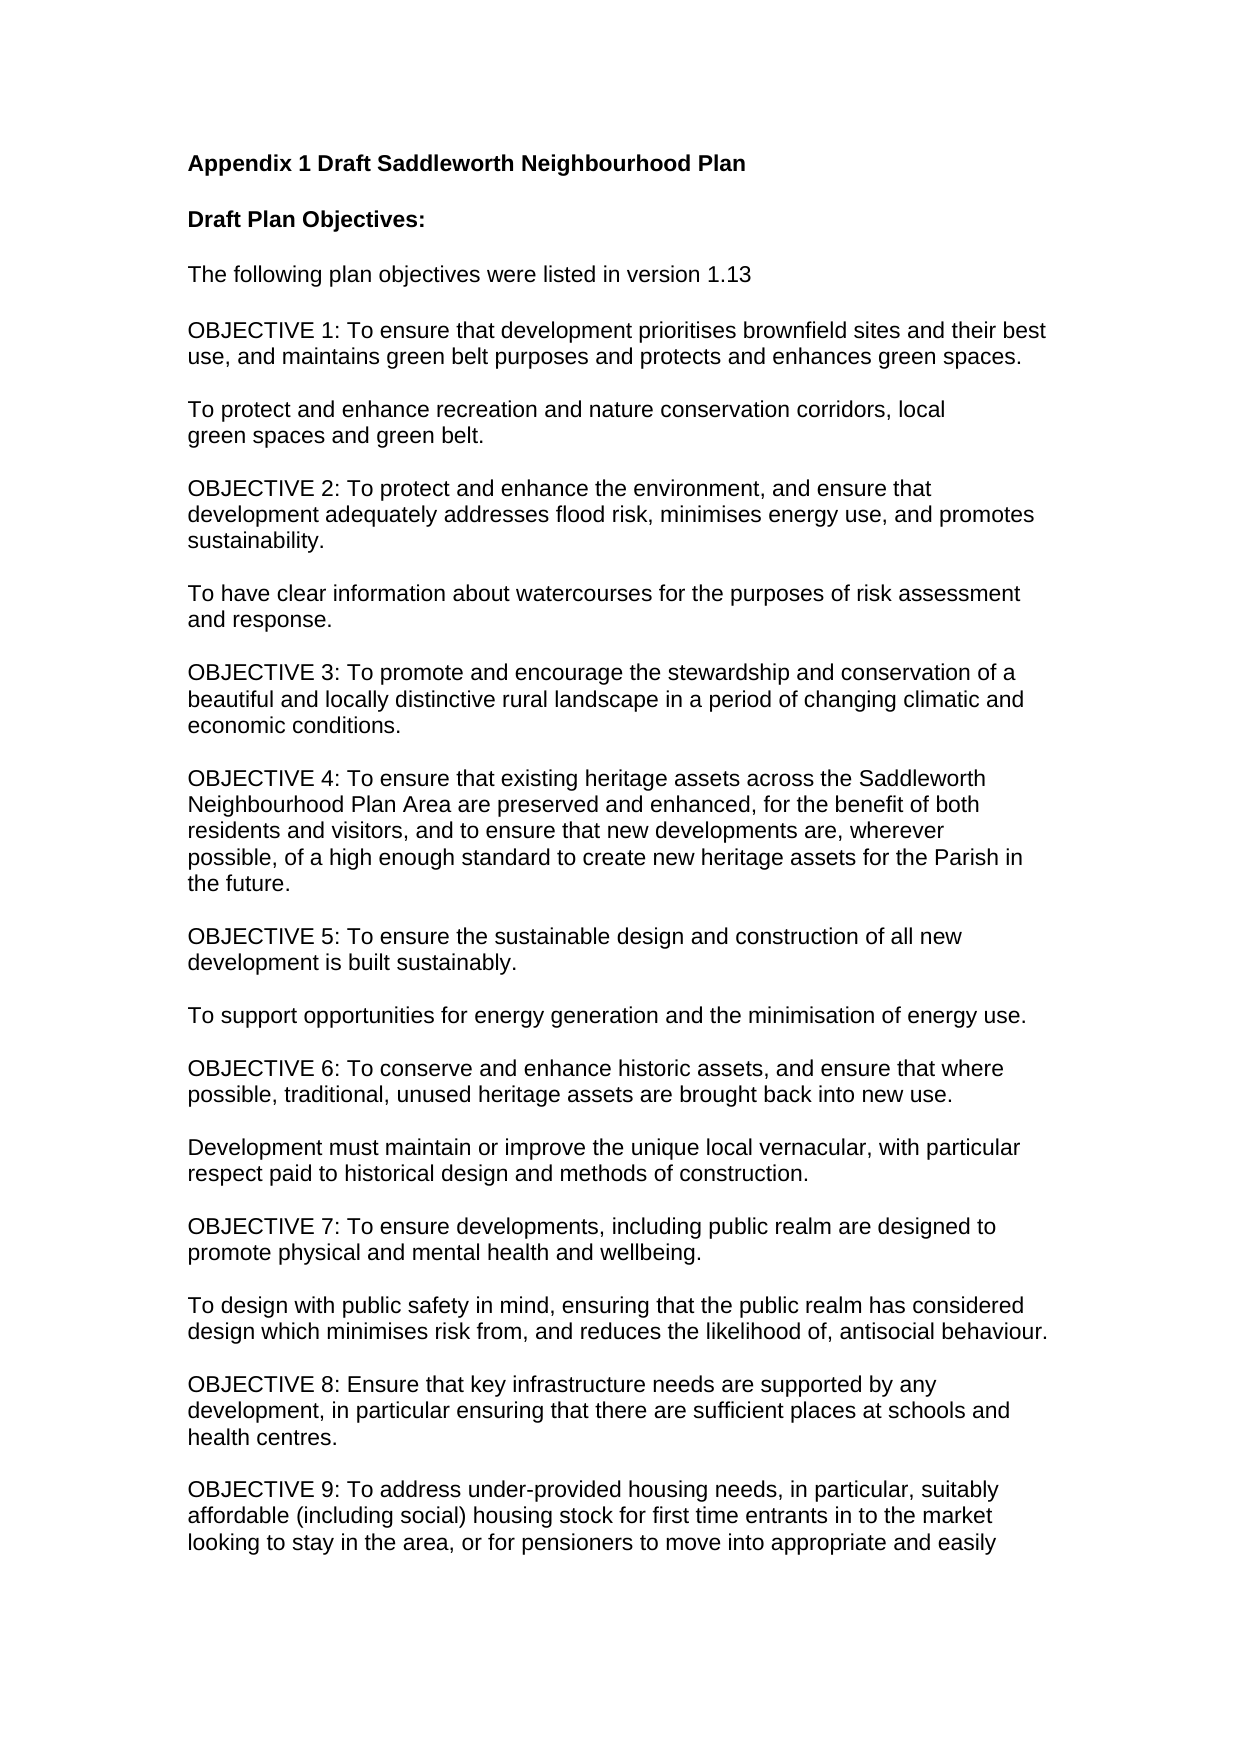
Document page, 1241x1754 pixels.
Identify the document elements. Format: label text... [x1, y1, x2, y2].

text The following plan objectives were listed in version 1.13 [187, 261, 1053, 287]
text To have clear information about watercourses for the purposes of risk assessment and response. [187, 580, 1053, 633]
text OBJECTIVE 7: To ensure developments, including public realm are designed to promote physical and mental health and wellbeing. [187, 1213, 1053, 1265]
text use, and maintains green belt purposes and protects and enhances green spaces. [187, 343, 1053, 369]
text OBJECTIVE 5: To ensure the sustainable design and construction of all new [187, 923, 1053, 949]
text OBJECTIVE 8: Ensure that key infrastructure needs are supported by any development, in particular ensuring that there are sufficient places at schools and health centres. [187, 1371, 1053, 1450]
text Development must maintain or improve the unique local vernacular, with particular respect paid to historical design and methods of construction. [187, 1133, 1053, 1186]
text OBJECTIVE 1: To ensure that development prioritises brownfield sites and their best [187, 317, 1053, 343]
text Draft Plan Objectives: [187, 206, 1053, 232]
text OBJECTIVE 3: To promote and encourage the stewardship and conservation of a beautiful and locally distinctive rural landscape in a period of changing climatic and economic conditions. [187, 659, 1053, 738]
text Appendix 1 Draft Saddleworth Neighbourhood Plan [187, 150, 1053, 176]
text OBJECTIVE 4: To ensure that existing heritage assets across the Saddleworth Neighbourhood Plan Area are preserved and enhanced, for the benefit of both residents and visitors, and to ensure that new developments are, wherever [187, 764, 1053, 844]
text possible, traditional, unused heritage assets are brought back into new use. [187, 1081, 1053, 1107]
text OBJECTIVE 6: To conserve and enhance historic assets, and ensure that where [187, 1054, 1053, 1081]
text OBJECTIVE 9: To address under-provided housing needs, in particular, suitably affordable (including social) housing stock for first time entrants in to the market looking to stay in the area, or for pensioners to move into appropriate and easily [187, 1476, 1053, 1555]
text development is built sustainably. [187, 949, 1053, 975]
text To support opportunities for energy generation and the minimisation of energy use. [187, 1002, 1053, 1028]
text green spaces and green belt. [187, 422, 1053, 448]
text To protect and enhance recreation and nature conservation corridors, local [187, 396, 1053, 422]
text possible, of a high enough standard to create new heritage assets for the Parish in the future. [187, 844, 1053, 896]
text To design with public safety in mind, ensuring that the public realm has considered design which minimises risk from, and reduces the likelihood of, antisocial behaviour. [187, 1292, 1053, 1344]
text OBJECTIVE 2: To protect and enhance the environment, and ensure that development adequately addresses flood risk, minimises energy use, and promotes sustainability. [187, 475, 1053, 554]
